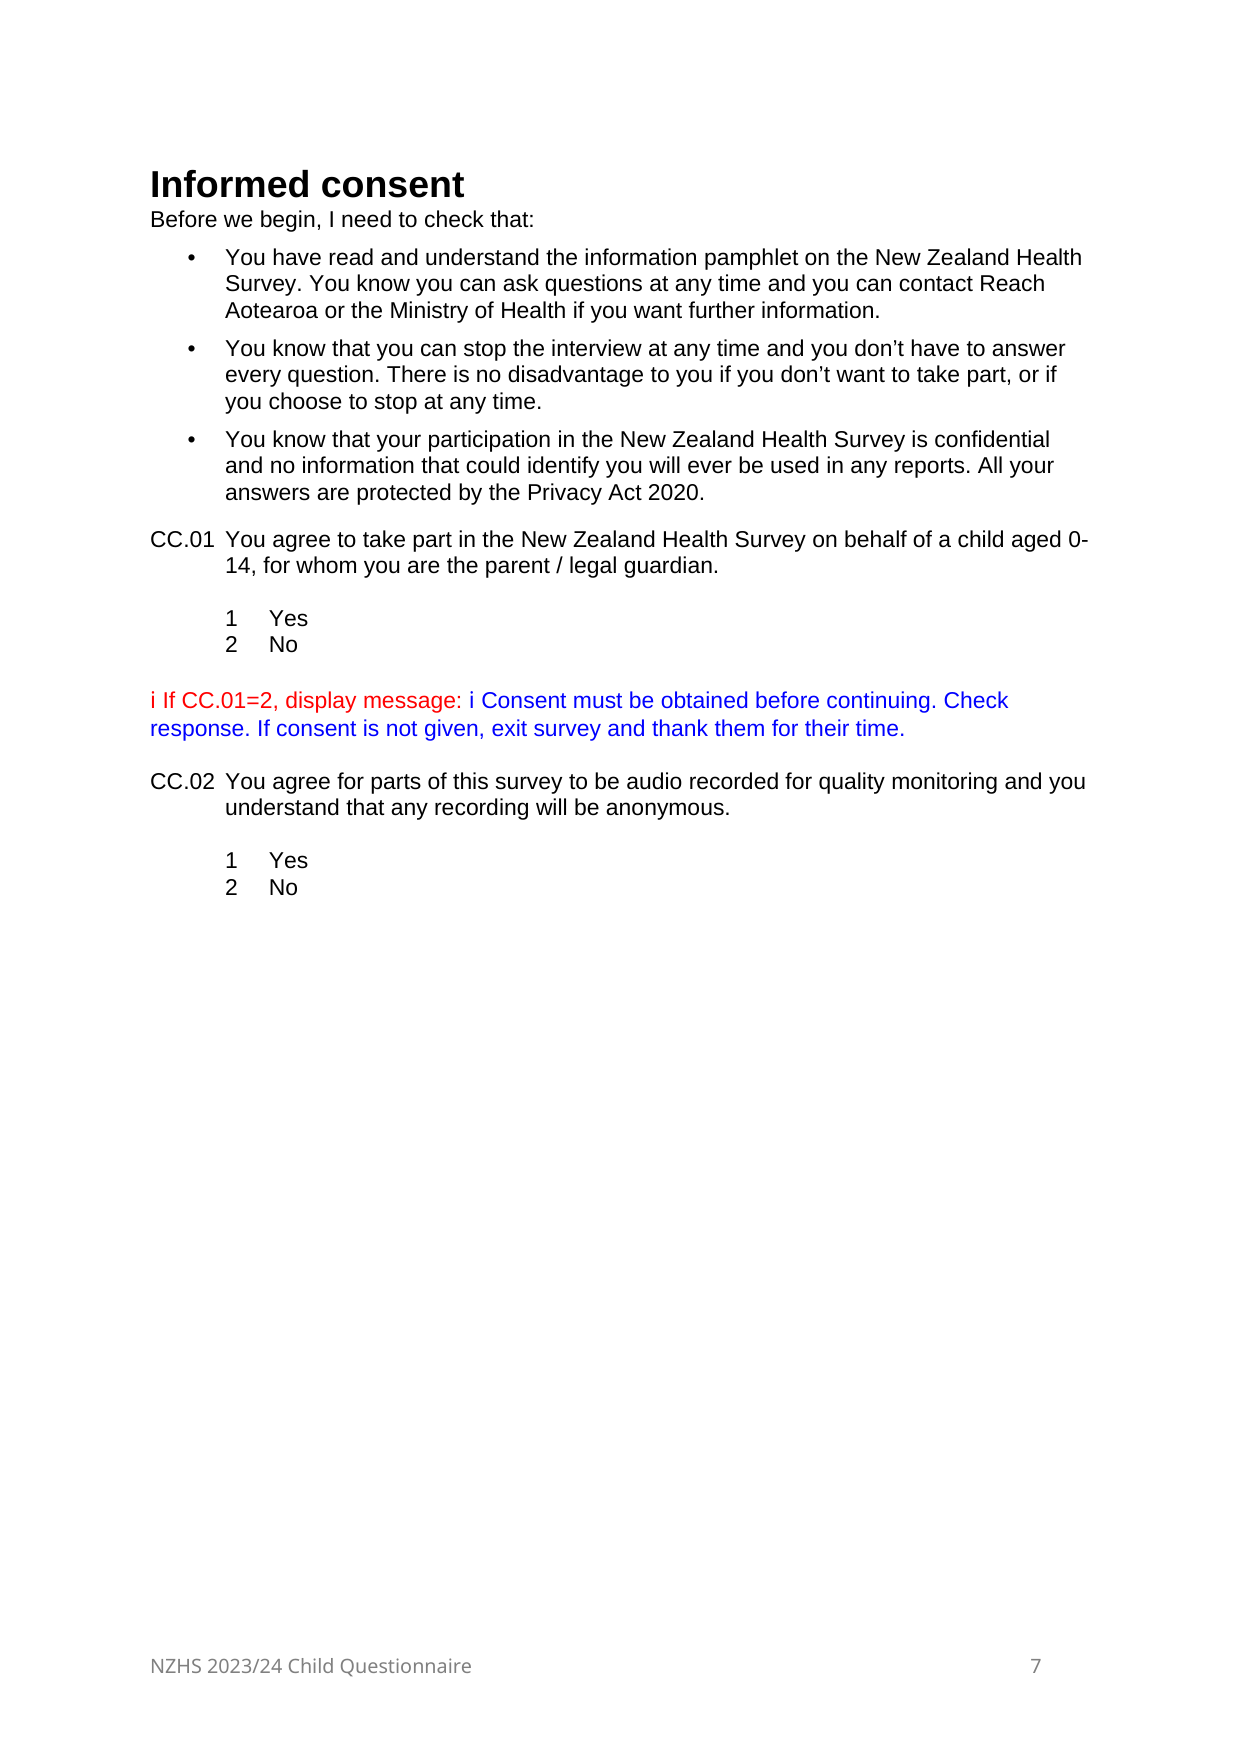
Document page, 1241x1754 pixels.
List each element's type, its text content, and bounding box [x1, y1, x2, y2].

text Before we begin, I need to check that: [150, 206, 1090, 232]
text i If CC.01=2, display message: i Consent must be obtained before continuing. Check response. If consent is not given, exit survey and thank them for their time. [150, 684, 1090, 742]
text 2 No [225, 631, 1090, 658]
subtitle Informed consent [150, 162, 1090, 206]
list You know that your participation in the New Zealand Health Survey is confidential and no information that could identify you will ever be used in any reports. All your answers are protected by the Privacy Act 2020. [187, 426, 1090, 505]
text CC.01 You agree to take part in the New Zealand Health Survey on behalf of a child aged 0-14, for whom you are the parent / legal guardian. [150, 526, 1090, 579]
text 1 Yes [225, 847, 1090, 873]
list You know that you can stop the interview at any time and you don’t have to answer every question. There is no disadvantage to you if you don’t want to take part, or if you choose to stop at any time. [187, 335, 1090, 414]
text CC.02 You agree for parts of this survey to be audio recorded for quality monitoring and you understand that any recording will be anonymous. [150, 768, 1090, 821]
list You have read and understand the information pamphlet on the New Zealand Health Survey. You know you can ask questions at any time and you can contact Reach Aotearoa or the Ministry of Health if you want further information. [187, 244, 1090, 323]
text 1 Yes [225, 605, 1090, 631]
text 2 No [225, 873, 1090, 900]
